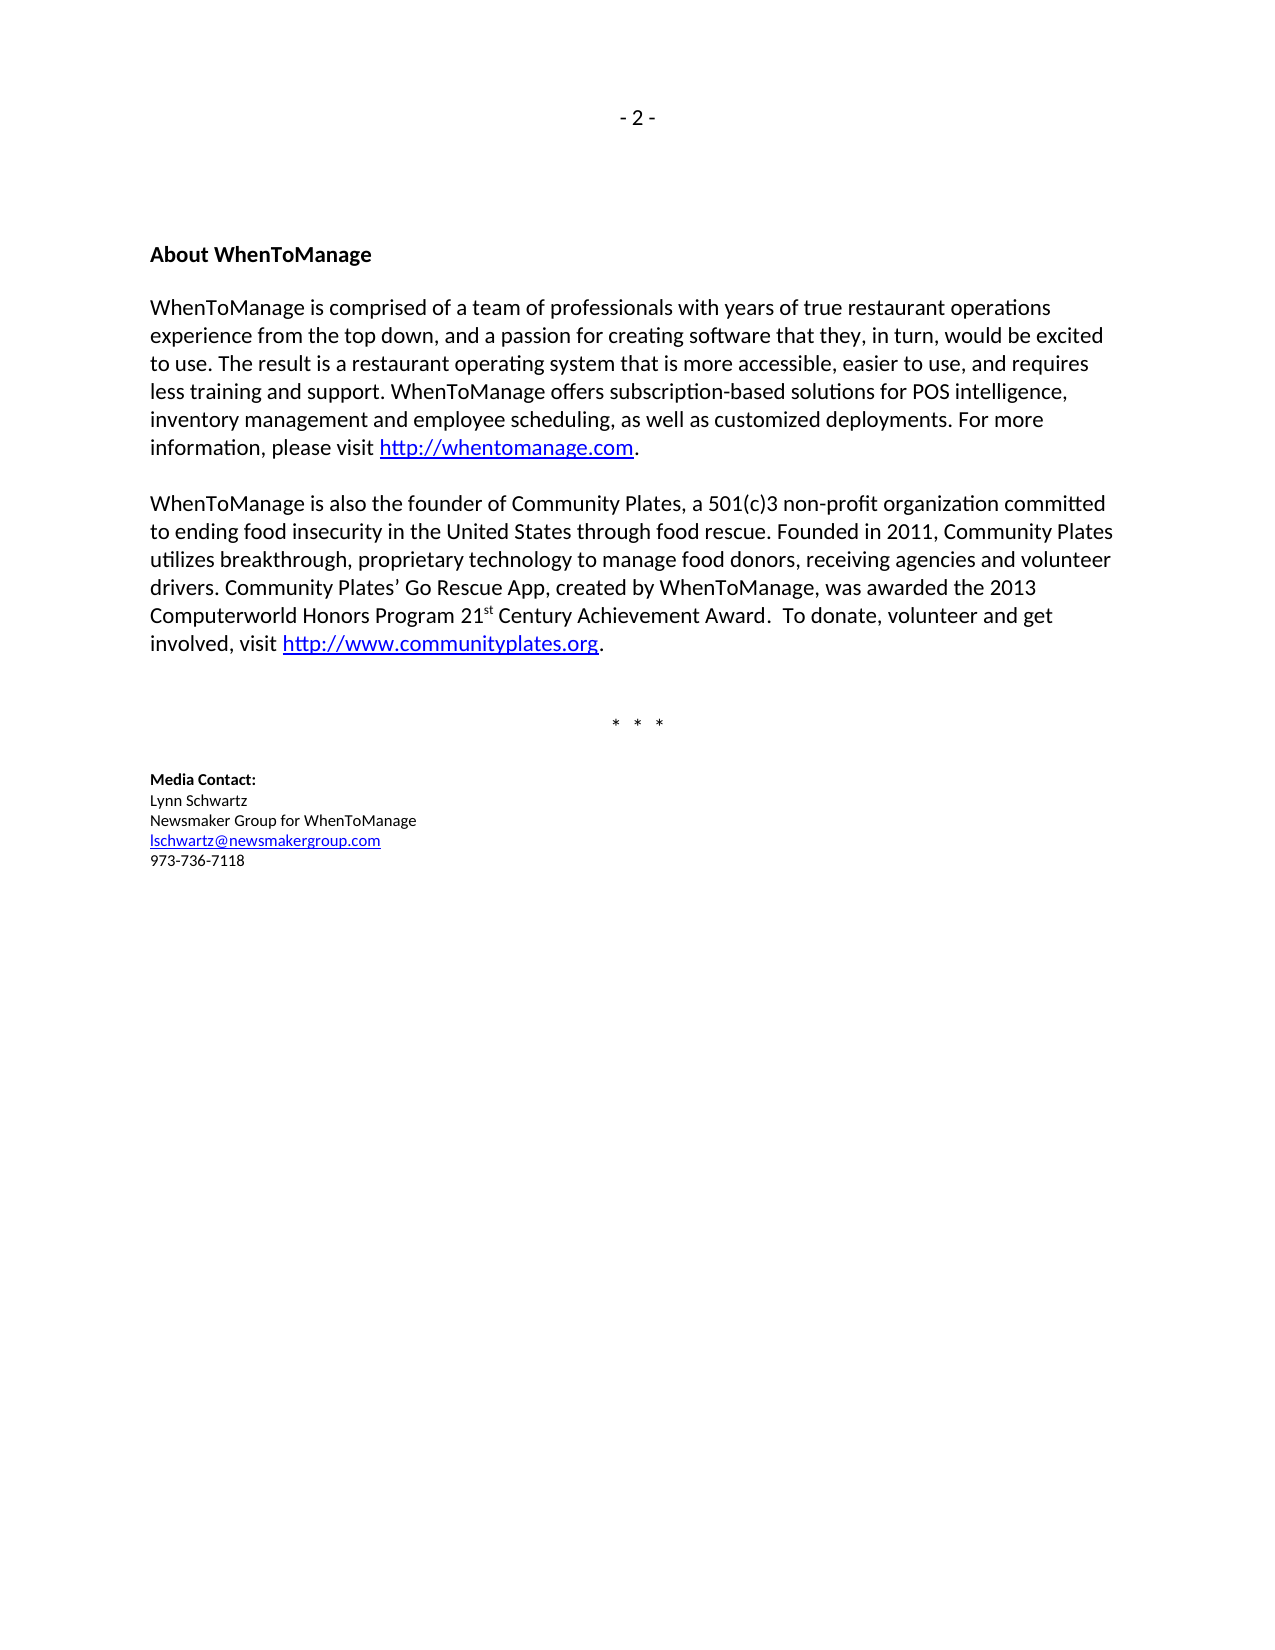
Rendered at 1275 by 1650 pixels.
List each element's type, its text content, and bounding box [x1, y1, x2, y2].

text * * * [150, 713, 1125, 741]
text - 2 - [150, 103, 1125, 131]
text About WhenToManage [150, 240, 1125, 268]
text WhenToManage is comprised of a team of professionals with years of true restaurant operations experience from the top down, and a passion for creating software that they, in turn, would be excited to use. The result is a restaurant operating system that is more accessible, easier to use, and requires less training and support. WhenToManage offers subscription-based solutions for POS intelligence, inventory management and employee scheduling, as well as customized deployments. For more information, please visit http://whentomanage.com. [150, 293, 1125, 461]
text Lynn Schwartz [150, 790, 1125, 810]
text Newsmaker Group for WhenToManage [150, 810, 1125, 830]
text lschwartz@newsmakergroup.com [150, 830, 1125, 851]
text Media Contact: [150, 769, 1125, 790]
text 973-736-7118 [150, 851, 1125, 871]
text WhenToManage is also the founder of Community Plates, a 501(c)3 non-profit organization committed to ending food insecurity in the United States through food rescue. Founded in 2011, Community Plates utilizes breakthrough, proprietary technology to manage food donors, receiving agencies and volunteer drivers. Community Plates’ Go Rescue App, created by WhenToManage, was awarded the 2013 Computerworld Honors Program 21st Century Achievement Award. To donate, volunteer and get involved, visit http://www.communityplates.org. [150, 489, 1125, 657]
